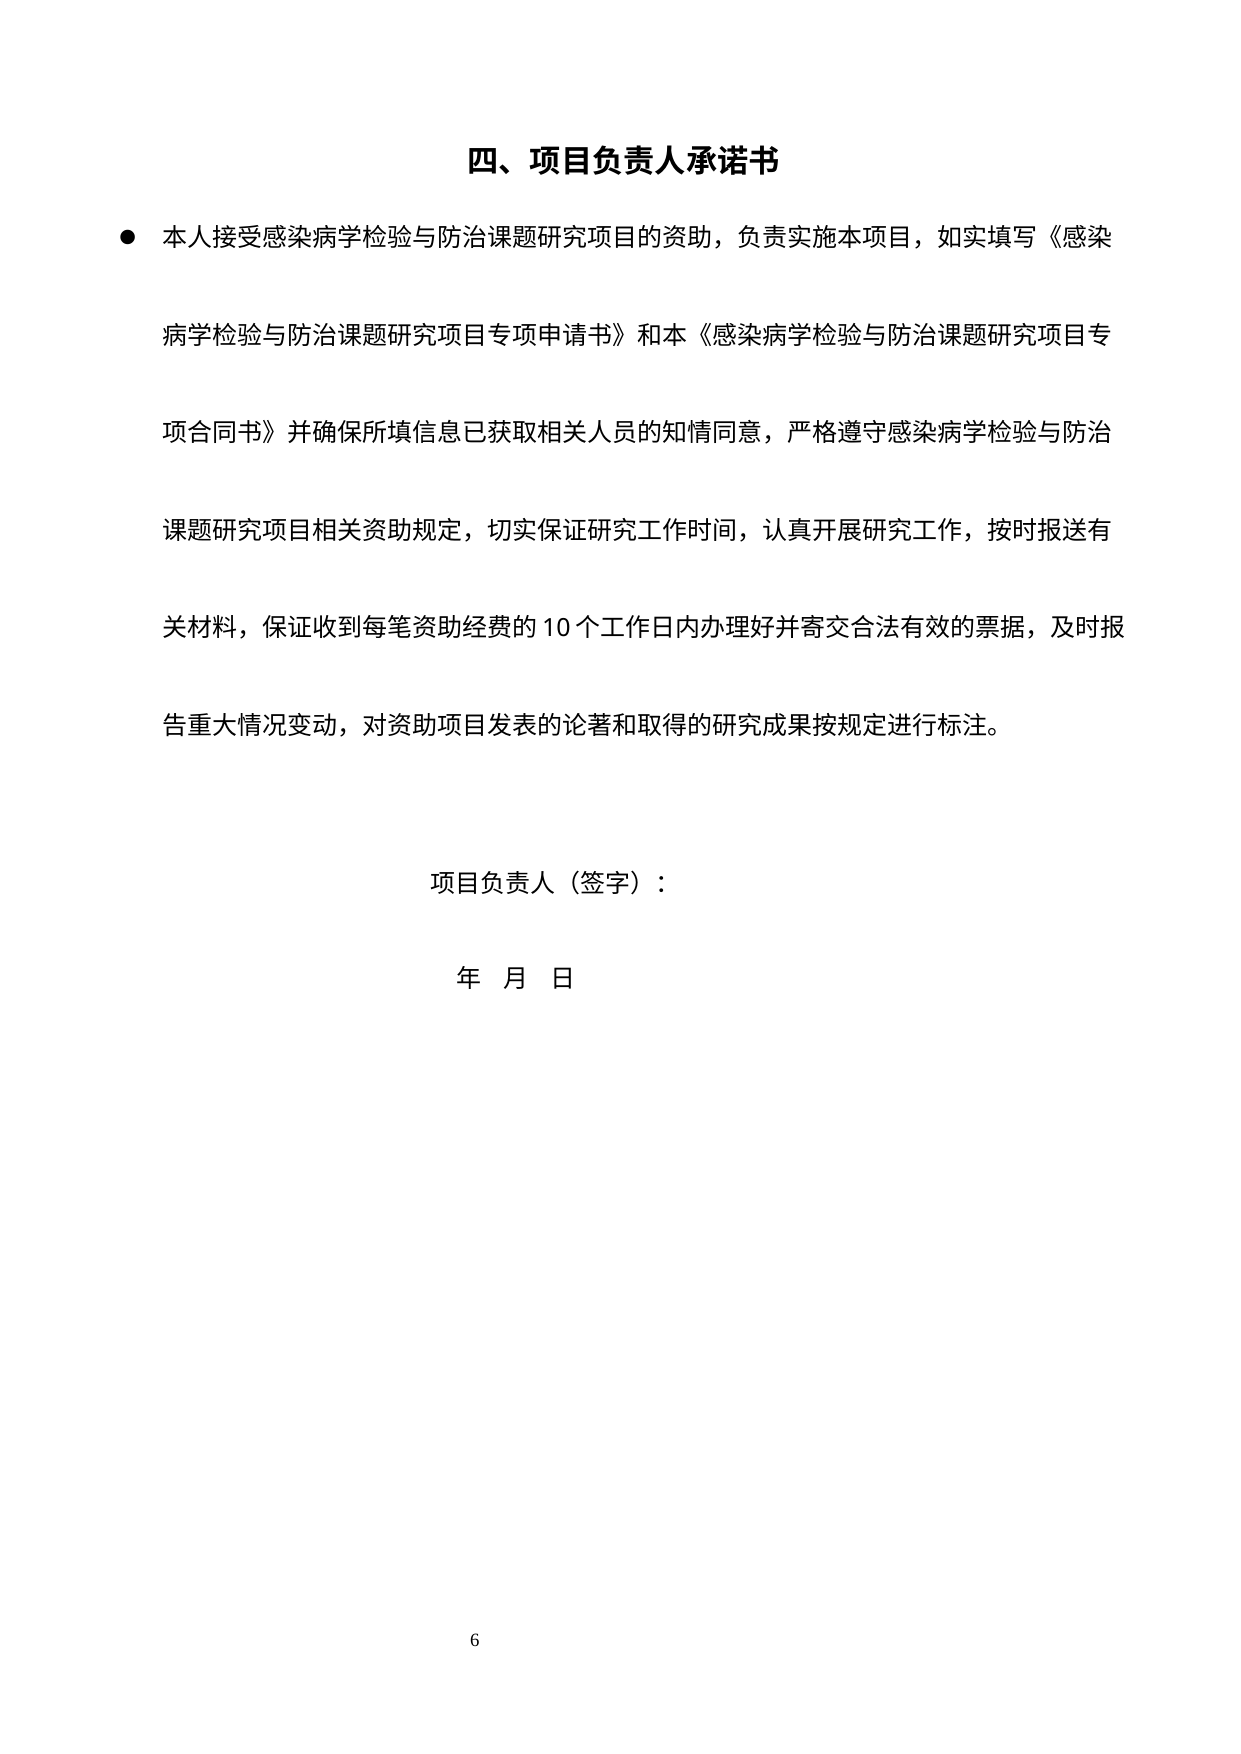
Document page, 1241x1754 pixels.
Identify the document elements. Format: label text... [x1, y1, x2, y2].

list 本人接受感染病学检验与防治课题研究项目的资助，负责实施本项目，如实填写《感染病学检验与防治课题研究项目专项申请书》和本《感染病学检验与防治课题研究项目专项合同书》并确保所填信息已获取相关人员的知情同意，严格遵守感染病学检验与防治课题研究项目相关资助规定，切实保证研究工作时间，认真开展研究工作，按时报送有关材料，保证收到每笔资助经费的10个工作日内办理好并寄交合法有效的票据，及时报告重大情况变动，对资助项目发表的论著和取得的研究成果按规定进行标注。 [118, 203, 1128, 756]
text 年 月 日 [118, 944, 1128, 1009]
list 项目负责人承诺书 [118, 126, 1128, 191]
text 项目负责人（签字）： [118, 849, 1128, 914]
